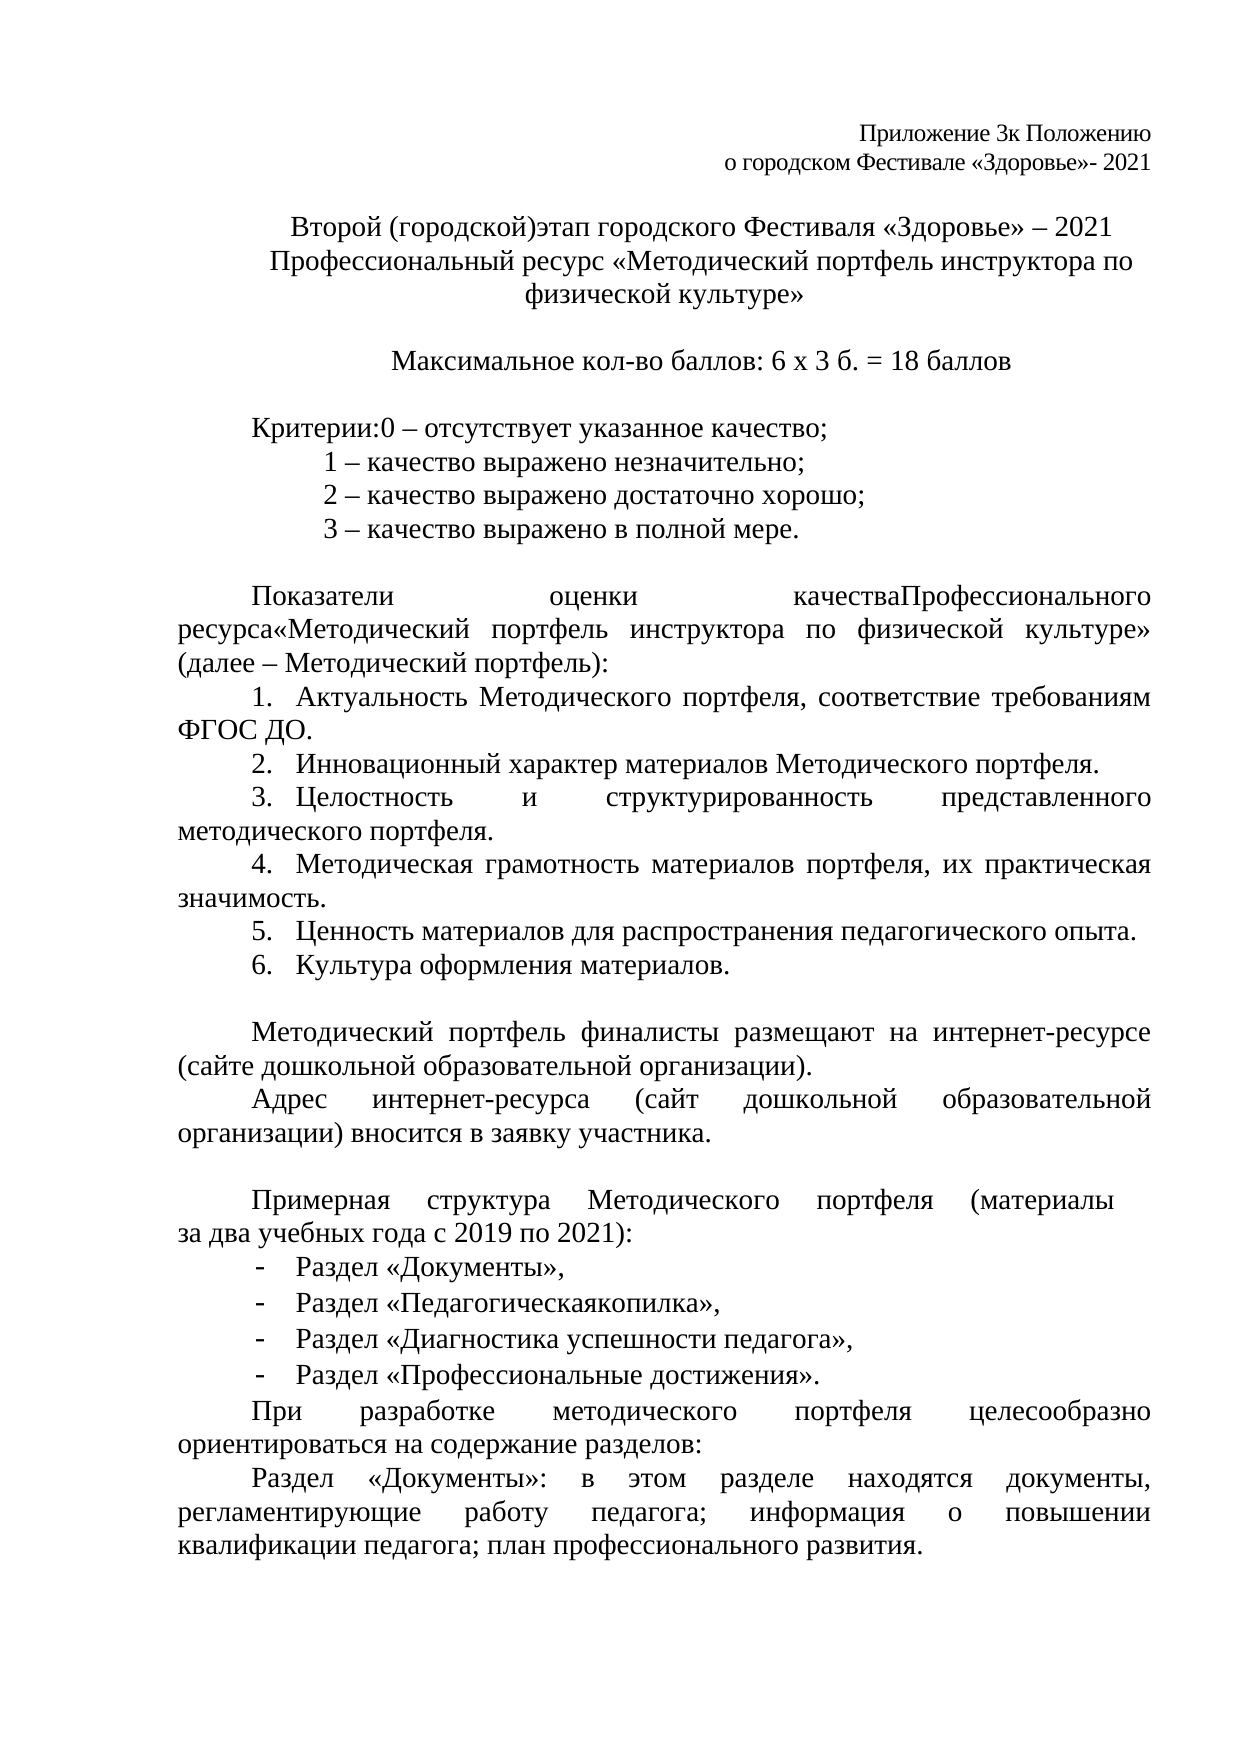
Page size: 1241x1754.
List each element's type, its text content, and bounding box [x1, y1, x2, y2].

text Показатели оценки качестваПрофессионального ресурса«Методический портфель инструктора по физической культуре» (далее – Методический портфель): [177, 578, 1152, 679]
text Примерная структура Методического портфеля (материалы за два учебных года с 2019 по 2021): [177, 1182, 1152, 1249]
text Приложение 3к Положению [177, 118, 1152, 147]
list Ценность материалов для распространения педагогического опыта. [177, 913, 1152, 947]
list Раздел «Диагностика успешности педагога», [177, 1321, 1152, 1357]
text 1 – качество выражено незначительно; [177, 444, 1152, 477]
text Раздел «Документы»: в этом разделе находятся документы, регламентирующие работу педагога; информация о повышении квалификации педагога; план профессионального развития. [177, 1460, 1152, 1561]
text Критерии:0 – отсутствует указанное качество; [177, 410, 1152, 444]
text Методический портфель финалисты размещают на интернет-ресурсе (сайте дошкольной образовательной организации). [177, 1014, 1152, 1081]
list Культура оформления материалов. [177, 947, 1152, 981]
list Раздел «Документы», [177, 1249, 1152, 1285]
text Максимальное кол-во баллов: 6 х 3 б. = 18 баллов [177, 343, 1152, 377]
list Целостность и структурированность представленного методического портфеля. [177, 779, 1152, 846]
text 2 – качество выражено достаточно хорошо; [177, 477, 1152, 511]
list Актуальность Методического портфеля, соответствие требованиям ФГОС ДО. [177, 679, 1152, 746]
text Адрес интернет-ресурса (сайт дошкольной образовательной организации) вносится в заявку участника. [177, 1081, 1152, 1148]
text 3 – качество выражено в полной мере. [177, 511, 1152, 544]
list Методическая грамотность материалов портфеля, их практическая значимость. [177, 846, 1152, 913]
text При разработке методического портфеля целесообразно ориентироваться на содержание разделов: [177, 1393, 1152, 1460]
text Второй (городской)этап городского Фестиваля «Здоровье» – 2021 [177, 209, 1152, 243]
list Инновационный характер материалов Методического портфеля. [177, 746, 1152, 779]
list Раздел «Педагогическаякопилка», [177, 1285, 1152, 1321]
text о городском Фестивале «Здоровье»- 2021 [177, 147, 1152, 176]
text Профессиональный ресурс «Методический портфель инструктора по физической культуре» [177, 243, 1152, 310]
list Раздел «Профессиональные достижения». [177, 1357, 1152, 1393]
